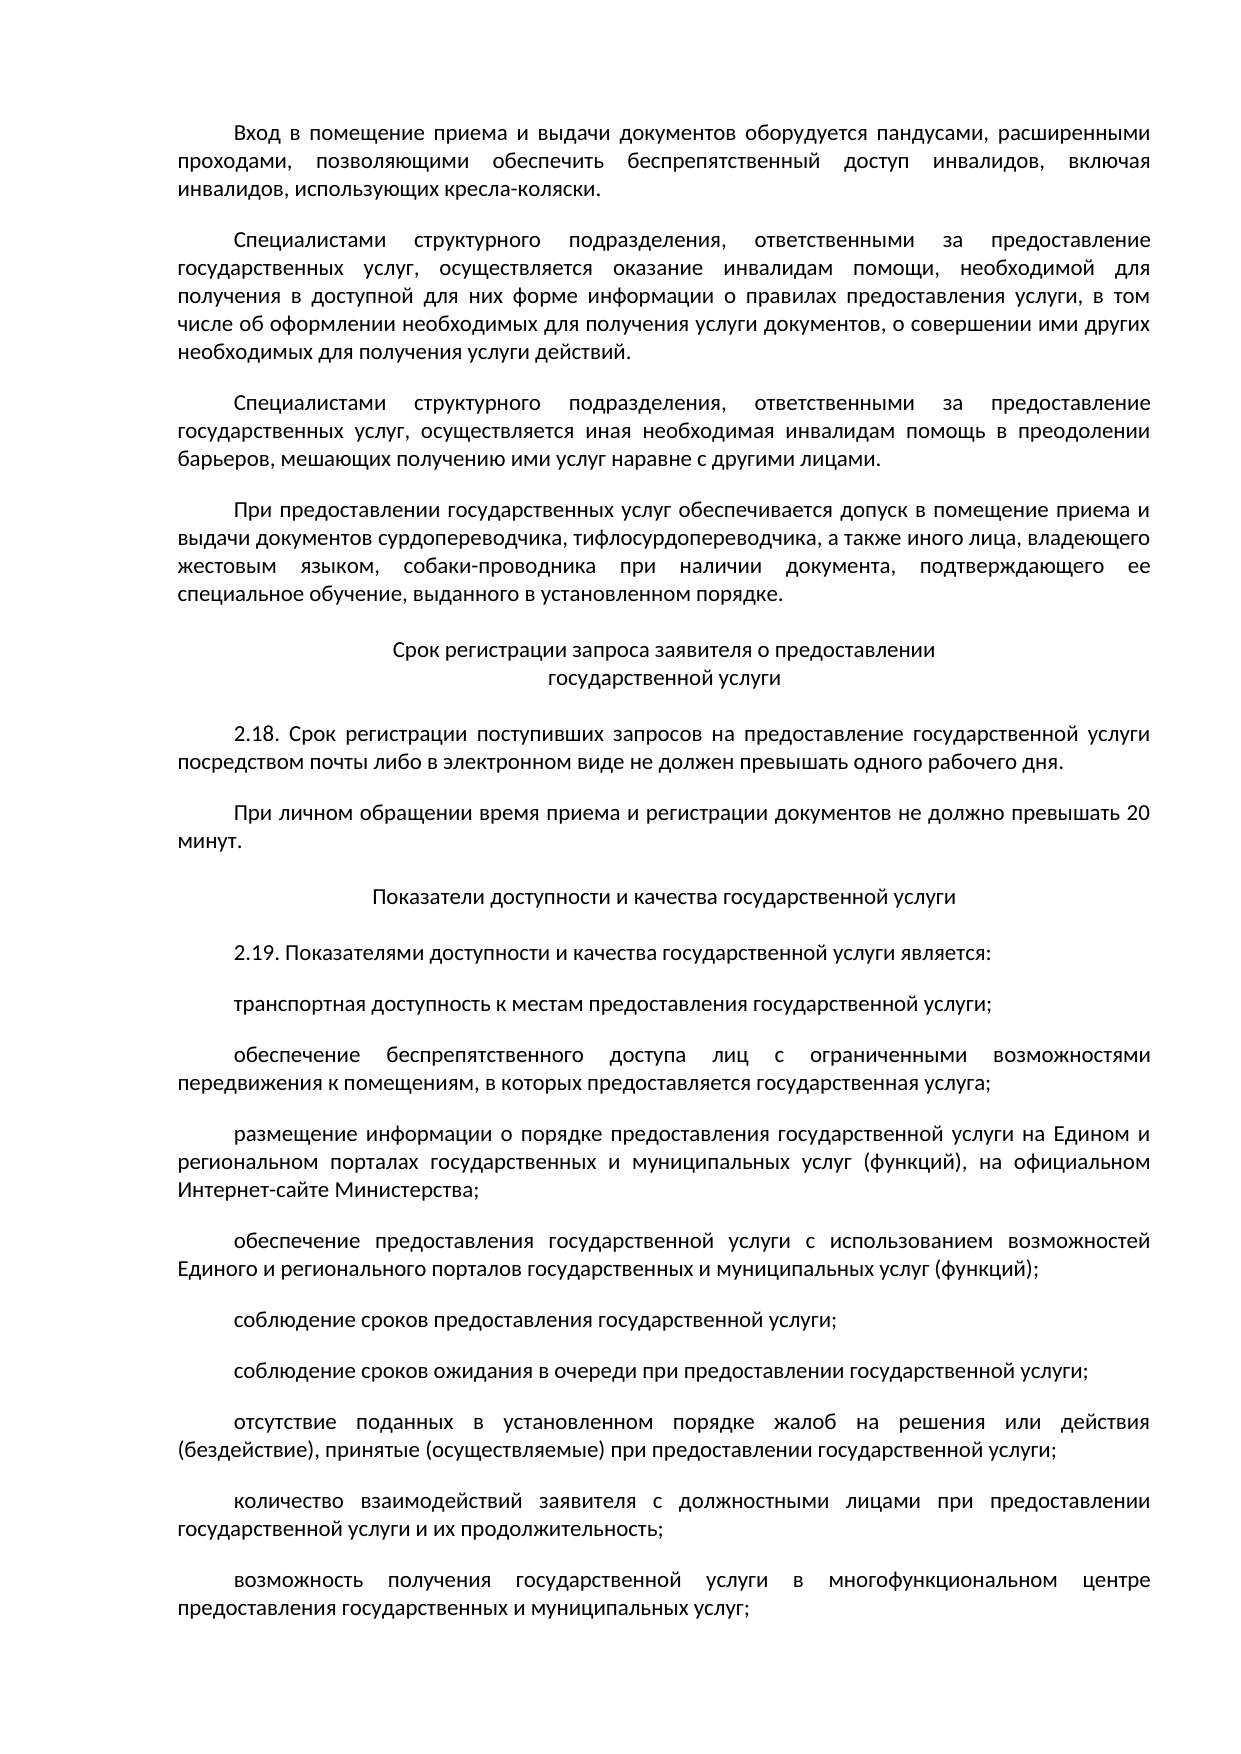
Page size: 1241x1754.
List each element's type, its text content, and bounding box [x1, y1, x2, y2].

text Срок регистрации запроса заявителя о предоставлении [177, 635, 1152, 663]
text При предоставлении государственных услуг обеспечивается допуск в помещение приема и выдачи документов сурдопереводчика, тифлосурдопереводчика, а также иного лица, владеющего жестовым языком, собаки-проводника при наличии документа, подтверждающего ее специальное обучение, выданного в установленном порядке. [177, 495, 1152, 607]
text При личном обращении время приема и регистрации документов не должно превышать 20 минут. [177, 798, 1152, 854]
text Вход в помещение приема и выдачи документов оборудуется пандусами, расширенными проходами, позволяющими обеспечить беспрепятственный доступ инвалидов, включая инвалидов, использующих кресла-коляски. [177, 118, 1152, 202]
text Специалистами структурного подразделения, ответственными за предоставление государственных услуг, осуществляется оказание инвалидам помощи, необходимой для получения в доступной для них форме информации о правилах предоставления услуги, в том числе об оформлении необходимых для получения услуги документов, о совершении ими других необходимых для получения услуги действий. [177, 225, 1152, 365]
text количество взаимодействий заявителя с должностными лицами при предоставлении государственной услуги и их продолжительность; [177, 1486, 1152, 1542]
text соблюдение сроков ожидания в очереди при предоставлении государственной услуги; [177, 1356, 1152, 1384]
text Показатели доступности и качества государственной услуги [177, 882, 1152, 910]
text соблюдение сроков предоставления государственной услуги; [177, 1305, 1152, 1333]
text транспортная доступность к местам предоставления государственной услуги; [177, 989, 1152, 1017]
text 2.19. Показателями доступности и качества государственной услуги является: [177, 938, 1152, 966]
text размещение информации о порядке предоставления государственной услуги на Едином и региональном порталах государственных и муниципальных услуг (функций), на официальном Интернет-сайте Министерства; [177, 1119, 1152, 1203]
text 2.18. Срок регистрации поступивших запросов на предоставление государственной услуги посредством почты либо в электронном виде не должен превышать одного рабочего дня. [177, 719, 1152, 775]
text отсутствие поданных в установленном порядке жалоб на решения или действия (бездействие), принятые (осуществляемые) при предоставлении государственной услуги; [177, 1407, 1152, 1463]
text обеспечение беспрепятственного доступа лиц с ограниченными возможностями передвижения к помещениям, в которых предоставляется государственная услуга; [177, 1040, 1152, 1096]
text Специалистами структурного подразделения, ответственными за предоставление государственных услуг, осуществляется иная необходимая инвалидам помощь в преодолении барьеров, мешающих получению ими услуг наравне с другими лицами. [177, 388, 1152, 472]
text государственной услуги [177, 663, 1152, 691]
text возможность получения государственной услуги в многофункциональном центре предоставления государственных и муниципальных услуг; [177, 1565, 1152, 1621]
text обеспечение предоставления государственной услуги с использованием возможностей Единого и регионального порталов государственных и муниципальных услуг (функций); [177, 1226, 1152, 1282]
